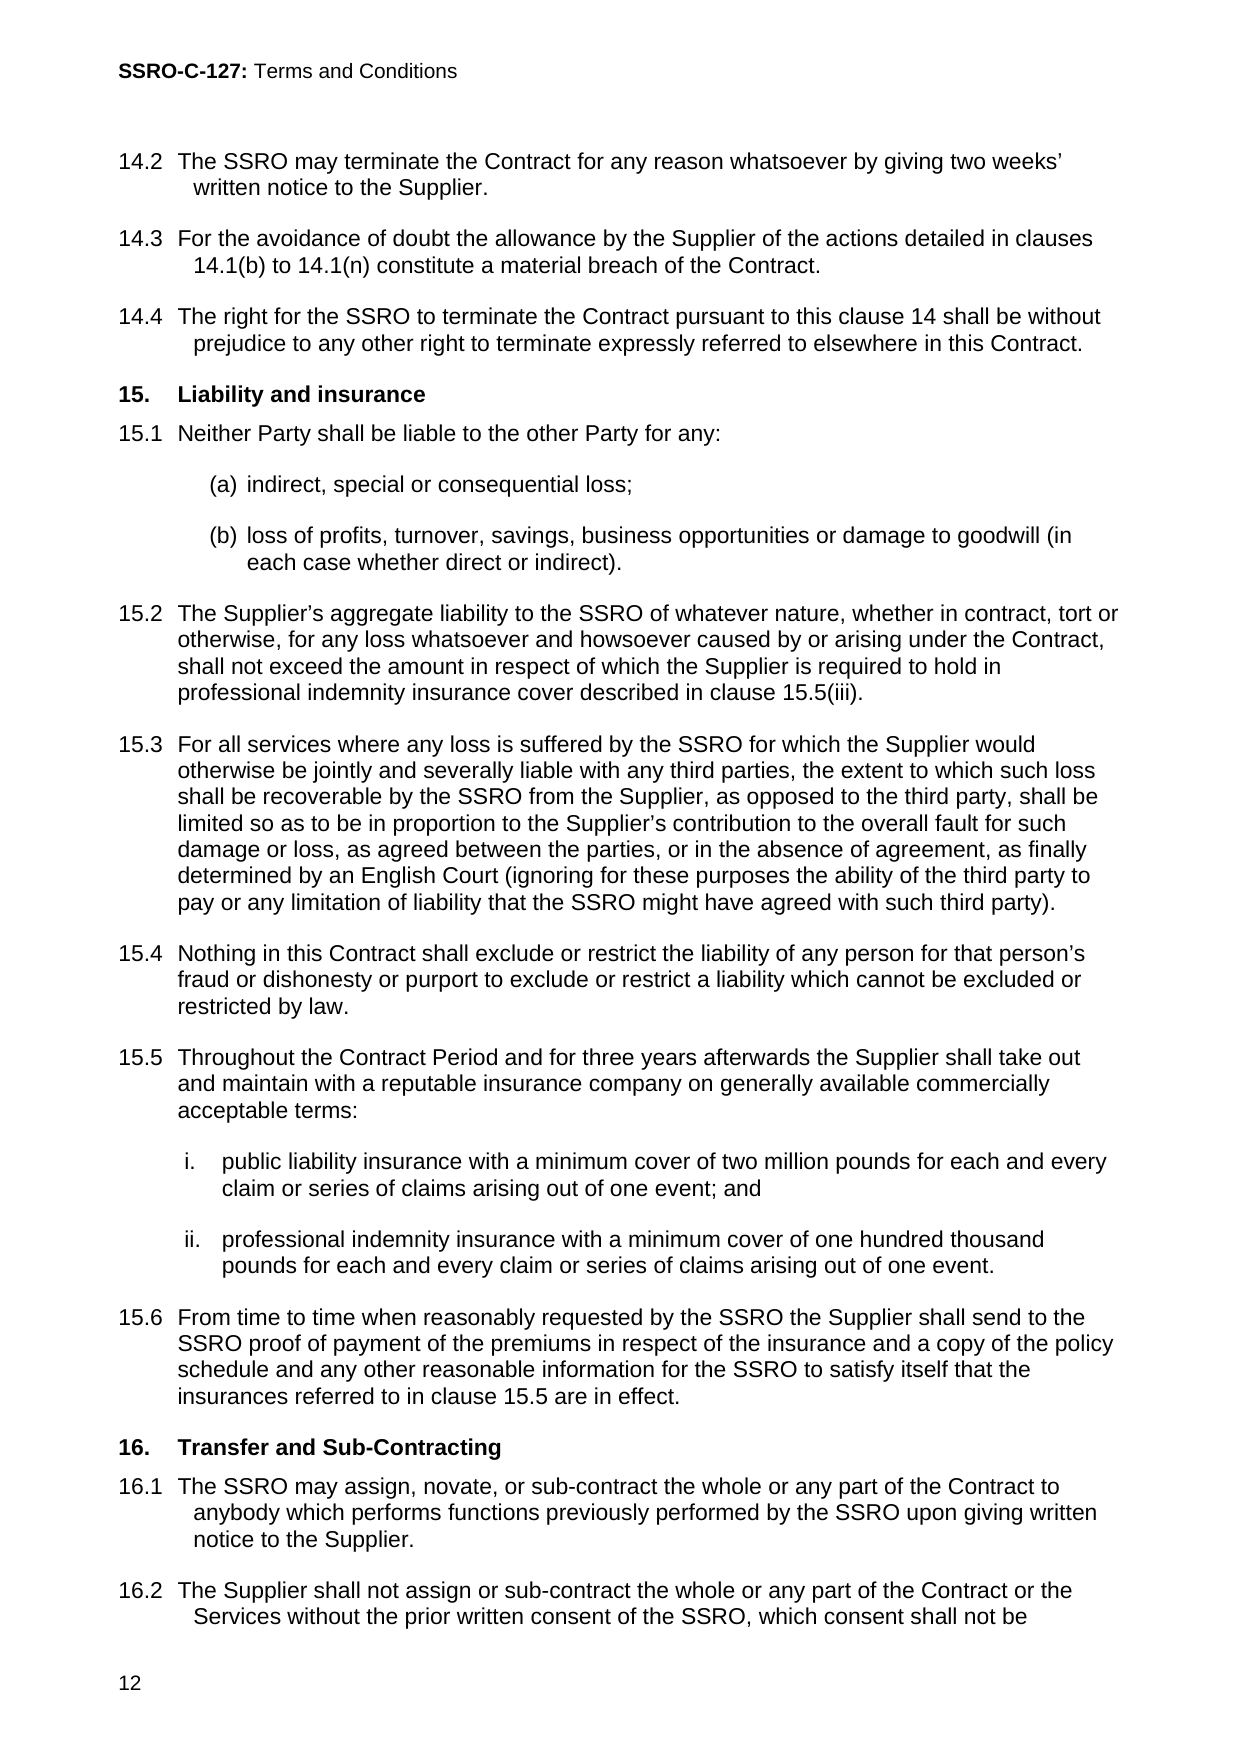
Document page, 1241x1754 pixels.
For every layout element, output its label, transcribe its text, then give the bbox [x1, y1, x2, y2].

list indirect, special or consequential loss; [209, 471, 1122, 497]
list public liability insurance with a minimum cover of two million pounds for each and every claim or series of claims arising out of one event; and [184, 1148, 1122, 1201]
subtitle Liability and insurance [118, 381, 1122, 407]
text Throughout the Contract Period and for three years afterwards the Supplier shall take out and maintain with a reputable insurance company on generally available commercially acceptable terms: [118, 1044, 1122, 1123]
text The SSRO may assign, novate, or sub-contract the whole or any part of the Contract to anybody which performs functions previously performed by the SSRO upon giving written notice to the Supplier. [118, 1473, 1122, 1552]
list professional indemnity insurance with a minimum cover of one hundred thousand pounds for each and every claim or series of claims arising out of one event. [184, 1226, 1122, 1278]
text From time to time when reasonably requested by the SSRO the Supplier shall send to the SSRO proof of payment of the premiums in respect of the insurance and a copy of the policy schedule and any other reasonable information for the SSRO to satisfy itself that the insurances referred to in clause 15.5 are in effect. [118, 1303, 1122, 1409]
text The right for the SSRO to terminate the Contract pursuant to this clause 14 shall be without prejudice to any other right to terminate expressly referred to elsewhere in this Contract. [118, 303, 1122, 356]
text Neither Party shall be liable to the other Party for any: [118, 420, 1122, 446]
list loss of profits, turnover, savings, business opportunities or damage to goodwill (in each case whether direct or indirect). [209, 522, 1122, 575]
text The Supplier’s aggregate liability to the SSRO of whatever nature, whether in contract, tort or otherwise, for any loss whatsoever and howsoever caused by or arising under the Contract, shall not exceed the amount in respect of which the Supplier is required to hold in professional indemnity insurance cover described in clause 15.5(iii). [118, 600, 1122, 706]
text For all services where any loss is suffered by the SSRO for which the Supplier would otherwise be jointly and severally liable with any third parties, the extent to which such loss shall be recoverable by the SSRO from the Supplier, as opposed to the third party, shall be limited so as to be in proportion to the Supplier’s contribution to the overall fault for such damage or loss, as agreed between the parties, or in the absence of agreement, as finally determined by an English Court (ignoring for these purposes the ability of the third party to pay or any limitation of liability that the SSRO might have agreed with such third party). [118, 731, 1122, 915]
subtitle Transfer and Sub-Contracting [118, 1434, 1122, 1460]
text Nothing in this Contract shall exclude or restrict the liability of any person for that person’s fraud or dishonesty or purport to exclude or restrict a liability which cannot be excluded or restricted by law. [118, 940, 1122, 1019]
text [118, 1577, 1122, 1629]
text For the avoidance of doubt the allowance by the Supplier of the actions detailed in clauses 14.1(b) to 14.1(n) constitute a material breach of the Contract. [118, 225, 1122, 278]
text The SSRO may terminate the Contract for any reason whatsoever by giving two weeks’ written notice to the Supplier. [118, 148, 1122, 200]
